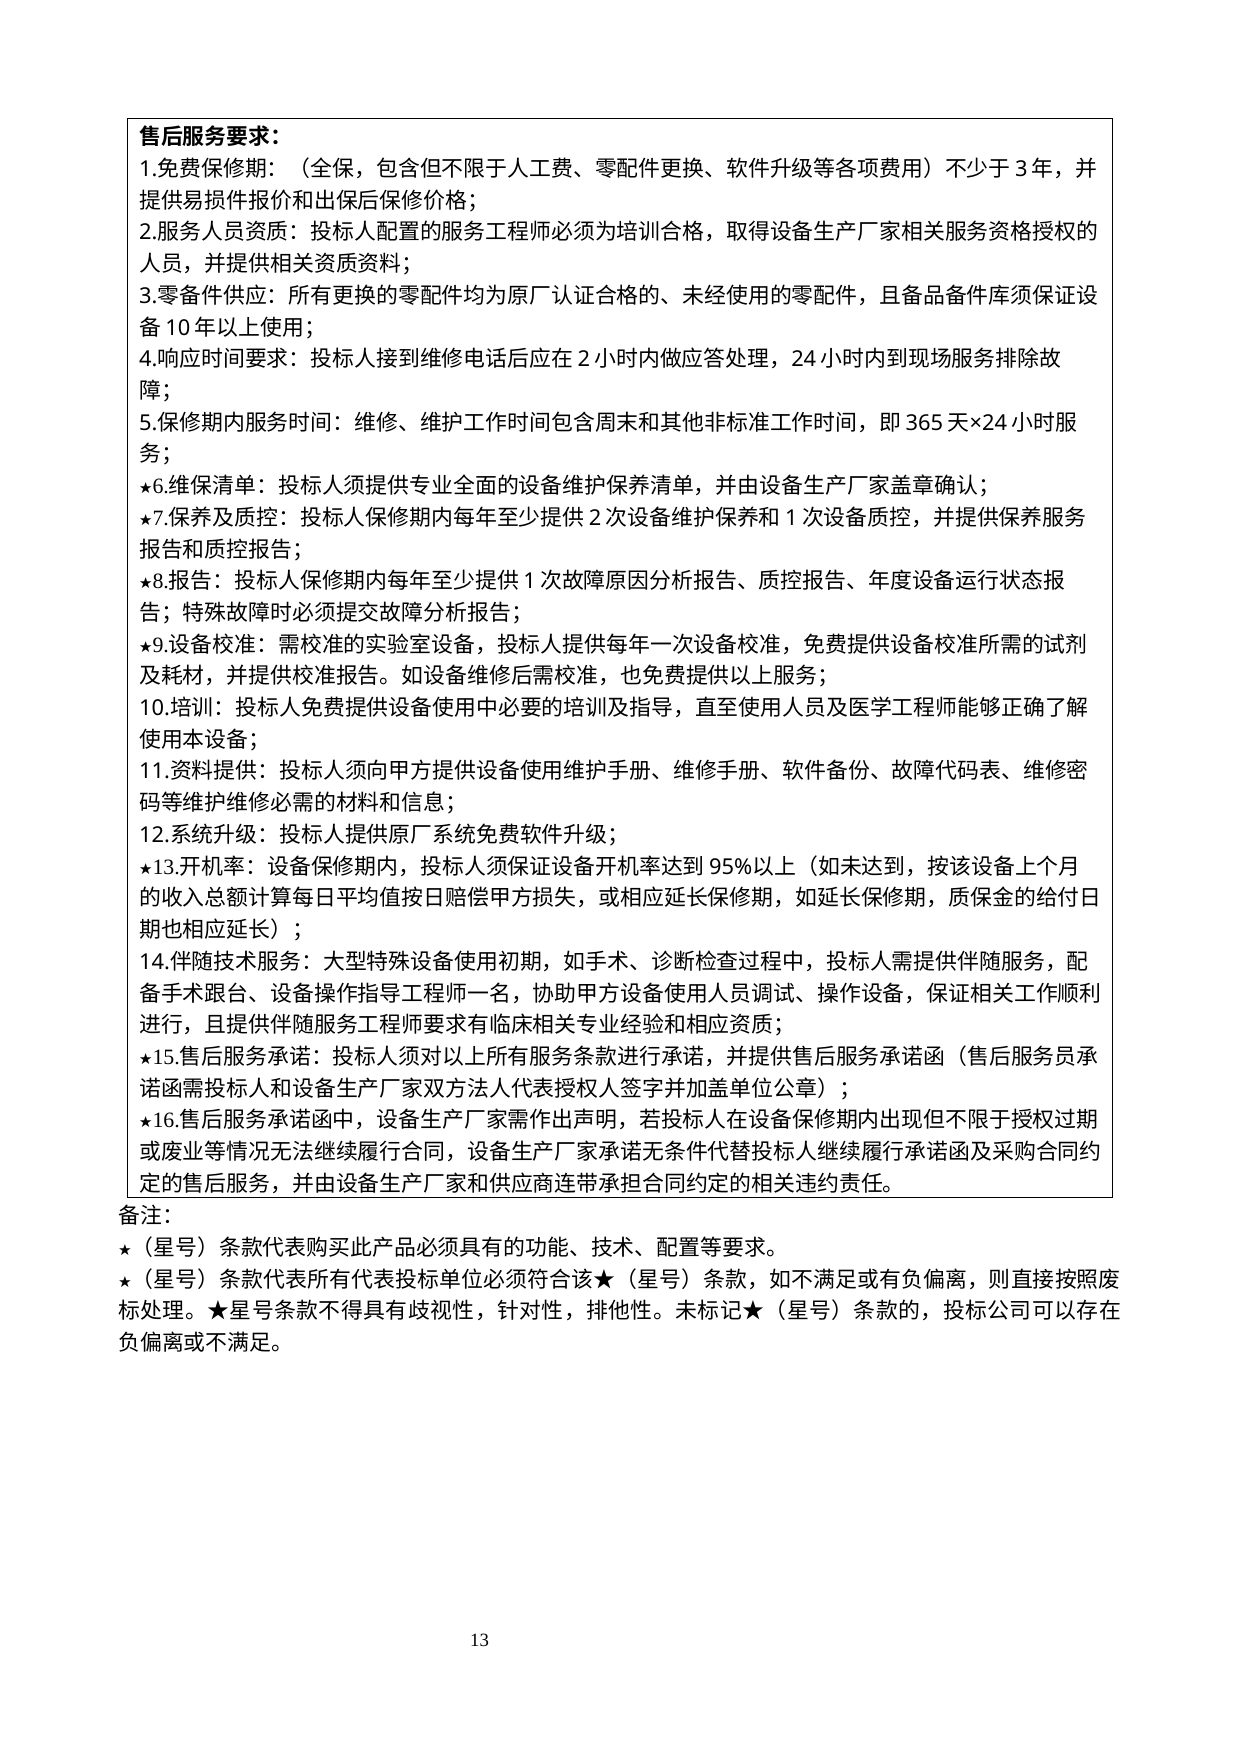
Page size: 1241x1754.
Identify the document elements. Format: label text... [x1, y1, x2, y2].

text ★（星号）条款代表购买此产品必须具有的功能、技术、配置等要求。 [118, 1230, 1122, 1262]
text ★（星号）条款代表所有代表投标单位必须符合该★（星号）条款，如不满足或有负偏离，则直接按照废标处理。★星号条款不得具有歧视性，针对性，排他性。未标记★（星号）条款的，投标公司可以存在负偏离或不满足。 [118, 1262, 1122, 1357]
text 备注： [118, 1198, 1122, 1230]
table_cell 售后服务要求： 1.免费保修期：（全保，包含但不限于人工费、零配件更换、软件升级等各项费用）不少于3年，并提供易损件报价和出保后保修价格； 2.服务人员资质：投标人配置的服务工程师必须为培训合格，取得设备生产厂家相关服务资格授权的人员，并提供相关资质资料； 3.零备件供应：所有更换的零配件均为原厂认证合格的、未经使用的零配件，且备品备件库须保证设备10年以上使用； 4.响应时间要求：投标人接到维修电话后应在2小时内做应答处理，24小时内到现场服务排除故障； 5.保修期内服务时间：维修、维护工作时间包含周末和其他非标准工作时间，即365天×24小时服务； ★6.维保清单：投标人须提供专业全面的设备维护保养清单，并由设备生产厂家盖章确认； ★7.保养及质控：投标人保修期内每年至少提供2次设备维护保养和1次设备质控，并提供保养服务报告和质控报告； ★8.报告：投标人保修期内每年至少提供1次故障原因分析报告、质控报告、年度设备运行状态报告；特殊故障时必须提交故障分析报告； ★9.设备校准：需校准的实验室设备，投标人提供每年一次设备校准，免费提供设备校准所需的试剂及耗材，并提供校准报告。如设备维修后需校准，也免费提供以上服务； 10.培训：投标人免费提供设备使用中必要的培训及指导，直至使用人员及医学工程师能够正确了解使用本设备； 11.资料提供：投标人须向甲方提供设备使用维护手册、维修手册、软件备份、故障代码表、维修密码等维护维修必需的材料和信息； 12.系统升级：投标人提供原厂系统免费软件升级； ★13.开机率：设备保修期内，投标人须保证设备开机率达到95%以上（如未达到，按该设备上个月的收入总额计算每日平均值按日赔偿甲方损失，或相应延长保修期，如延长保修期，质保金的给付日期也相应延长）； 14.伴随技术服务：大型特殊设备使用初期，如手术、诊断检查过程中，投标人需提供伴随服务，配备手术跟台、设备操作指导工程师一名，协助甲方设备使用人员调试、操作设备，保证相关工作顺利进行，且提供伴随服务工程师要求有临床相关专业经验和相应资质； ★15.售后服务承诺：投标人须对以上所有服务条款进行承诺，并提供售后服务承诺函（售后服务员承诺函需投标人和设备生产厂家双方法人代表授权人签字并加盖单位公章）； ★16.售后服务承诺函中，设备生产厂家需作出声明，若投标人在设备保修期内出现但不限于授权过期或废业等情况无法继续履行合同，设备生产厂家承诺无条件代替投标人继续履行承诺函及采购合同约定的售后服务，并由设备生产厂家和供应商连带承担合同约定的相关违约责任。 [128, 119, 1112, 1197]
